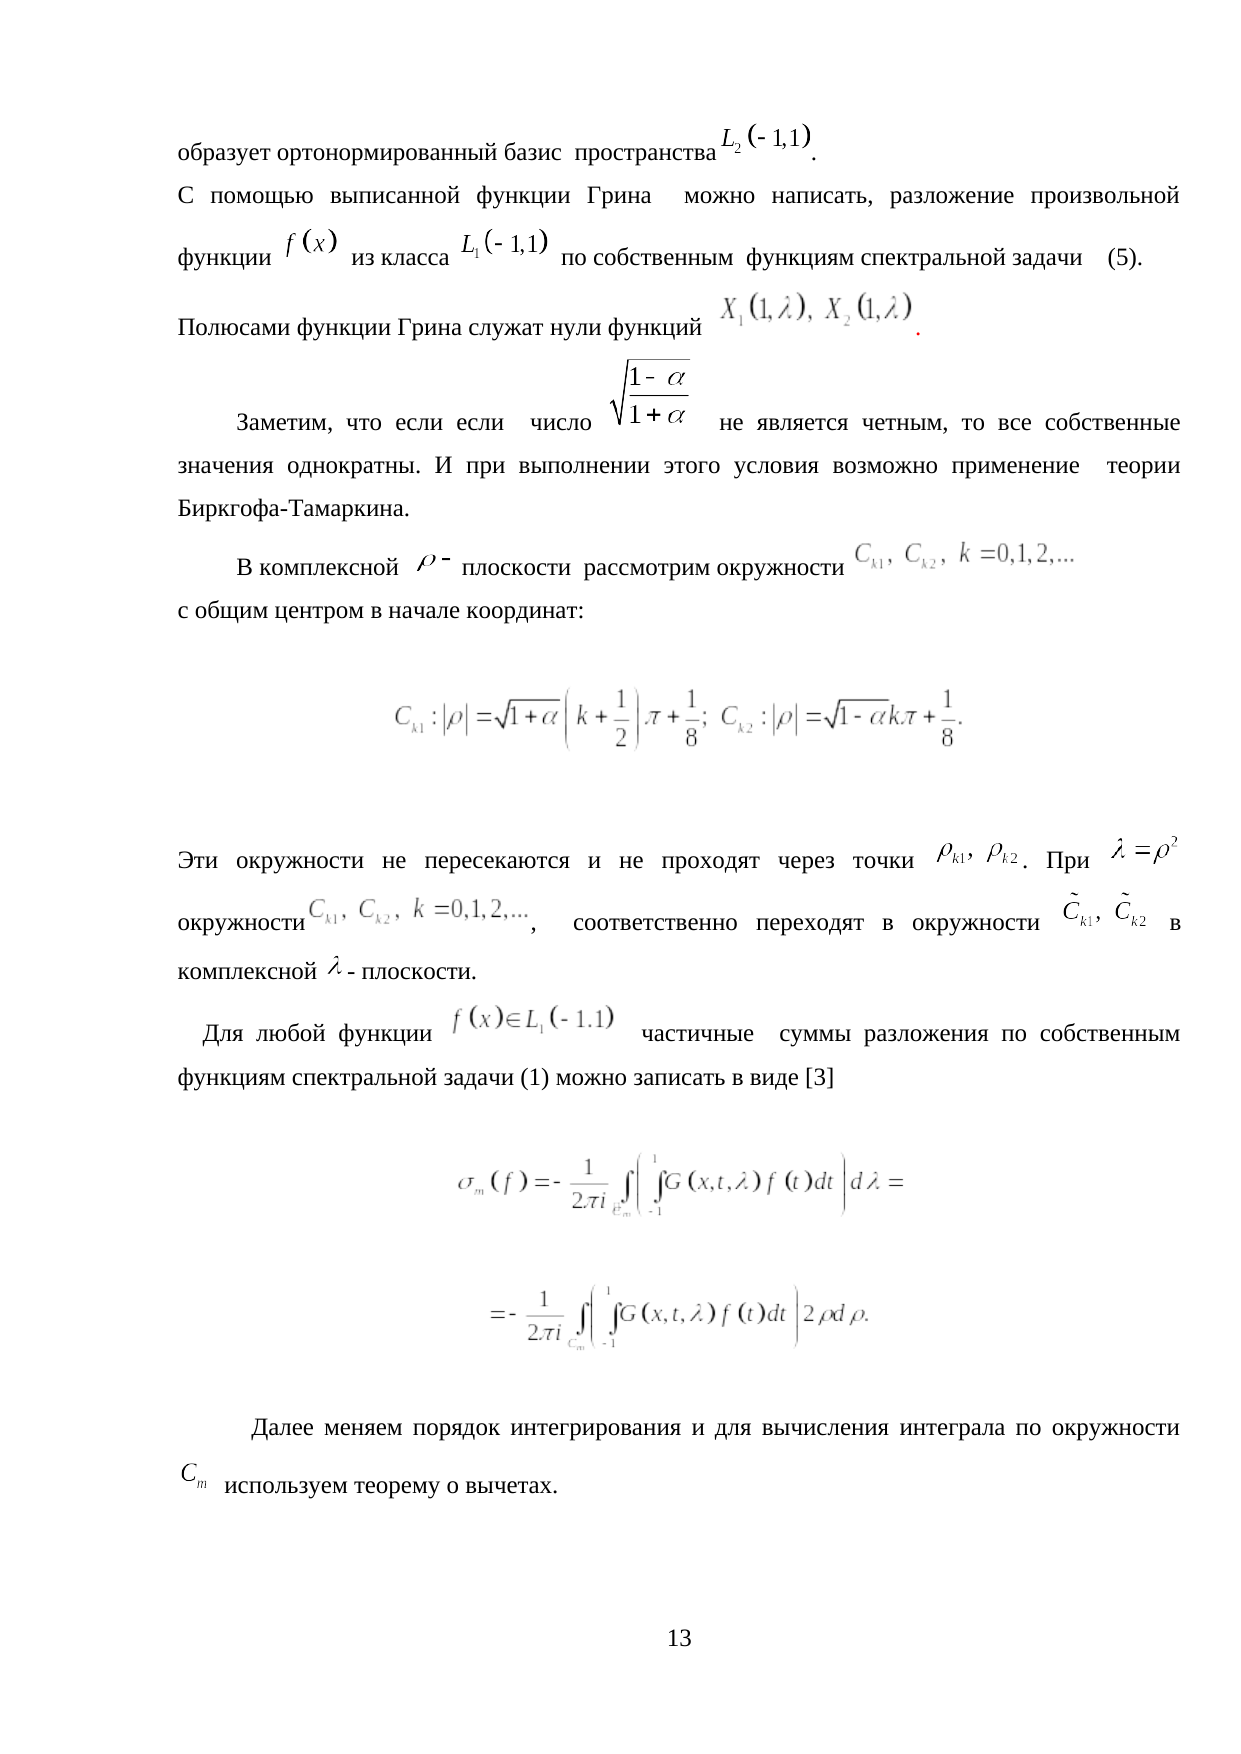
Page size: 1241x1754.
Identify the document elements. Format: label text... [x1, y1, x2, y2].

list Заметим, что если если число не является четным, то все собственные значения однократны. И при выполнении этого условия возможно применение теории Биркгофа-Тамаркина. [177, 355, 1181, 522]
list С помощью выписанной функции Грина можно написать, разложение произвольной функции из класса по собственным функциям спектральной задачи (5). [177, 180, 1181, 271]
list В комплексной плоскости рассмотрим окружности [177, 536, 1181, 581]
list Для любой функции частичные суммы разложения по собственным функциям спектральной задачи (1) можно записать в виде [3] [177, 999, 1181, 1090]
list образует ортонормированный базис пространства. [177, 118, 1181, 166]
list Эти окружности не пересекаются и не проходят через точки . При окружности, соответственно переходят в окружности в комплексной - плоскости. [177, 829, 1181, 985]
list c общим центром в начале координат: [177, 595, 1181, 624]
list Далее меняем порядок интегрирования и для вычисления интеграла по окружности используем теорему о вычетах. [177, 1412, 1181, 1499]
list Полюсами функции Грина служат нули функций . [177, 285, 1181, 341]
